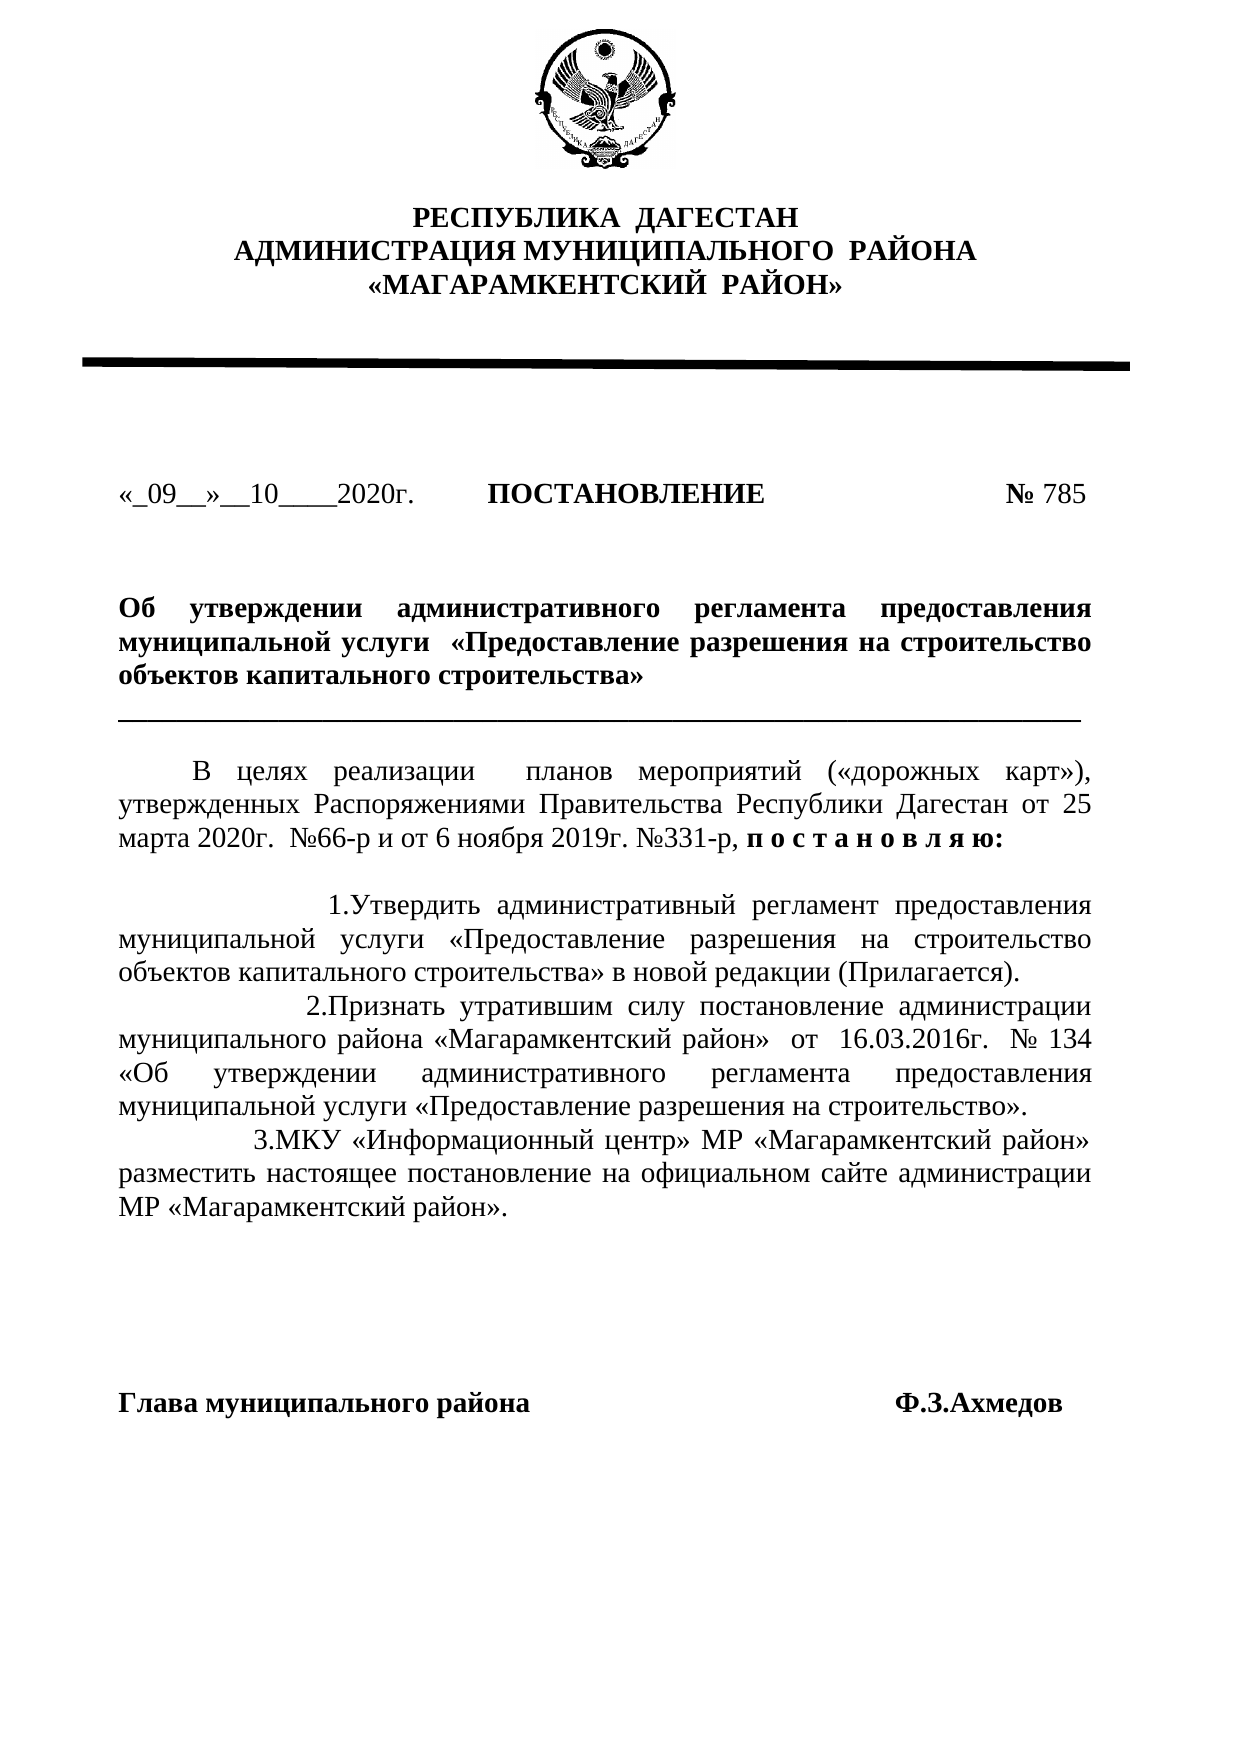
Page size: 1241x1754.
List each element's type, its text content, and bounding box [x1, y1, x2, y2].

text «_09__»__10____2020г. ПОСТАНОВЛЕНИЕ № 785 [118, 476, 1092, 510]
text Об утверждении административного регламента предоставления муниципальной услуги «Предоставление разрешения на строительство объектов капитального строительства» [118, 590, 1092, 691]
text 3.МКУ «Информационный центр» МР «Магарамкентский район» разместить настоящее постановление на официальном сайте администрации МР «Магарамкентский район». [118, 1122, 1092, 1223]
text Глава муниципального района Ф.З.Ахмедов [118, 1386, 1092, 1419]
text АДМИНИСТРАЦИЯ МУНИЦИПАЛЬНОГО РАЙОНА [118, 233, 1092, 267]
text «МАГАРАМКЕНТСКИЙ РАЙОН» [118, 267, 1092, 300]
text В целях реализации планов мероприятий («дорожных карт»), утвержденных Распоряжениями Правительства Республики Дагестан от 25 марта 2020г. №66-р и от 6 ноября 2019г. №331-р, п о с т а н о в л я ю: [118, 753, 1092, 854]
text 2.Признать утратившим силу постановление администрации муниципального района «Магарамкентский район» от 16.03.2016г. № 134 «Об утверждении административного регламента предоставления муниципальной услуги «Предоставление разрешения на строительство». [118, 988, 1093, 1122]
text 1.Утвердить административный регламент предоставления муниципальной услуги «Предоставление разрешения на строительство объектов капитального строительства» в новой редакции (Прилагается). [118, 887, 1092, 988]
text РЕСПУБЛИКА ДАГЕСТАН [118, 200, 1092, 233]
picture [535, 29, 676, 169]
text __________________________________________________________________ [118, 691, 1092, 724]
